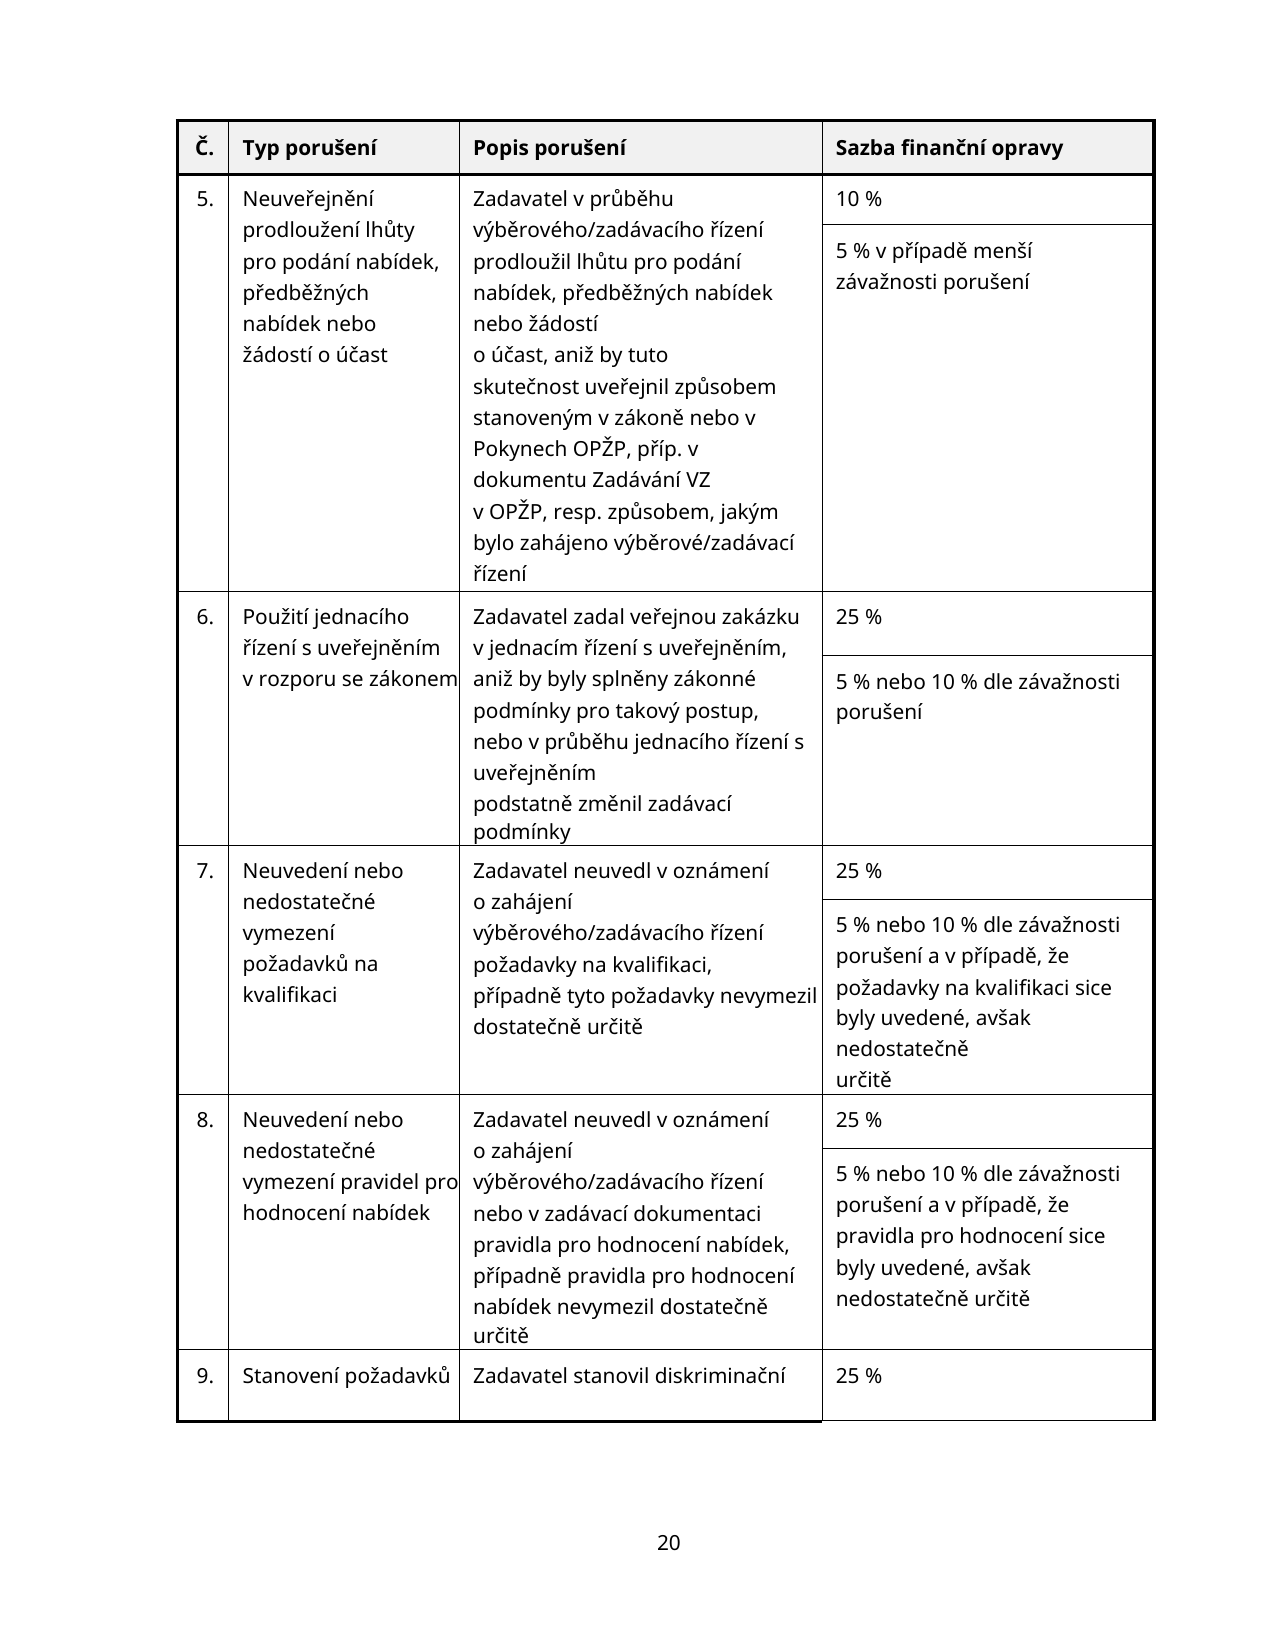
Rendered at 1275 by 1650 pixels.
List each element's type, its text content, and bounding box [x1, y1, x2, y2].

table_cell 25 % [823, 1095, 1152, 1148]
table_cell Neuvedení nebo nedostatečné vymezení požadavků na kvalifikaci [229, 846, 459, 1093]
table_cell Zadavatel v průběhu výběrového/zadávacího řízení prodloužil lhůtu pro podání nabídek, předběžných nabídek nebo žádostí o účast, aniž by tuto skutečnost uveřejnil způsobem stanoveným v zákoně nebo v Pokynech OPŽP, příp. v dokumentu Zadávání VZ v OPŽP, resp. způsobem, jakým bylo zahájeno výběrové/zadávací řízení [460, 176, 822, 591]
table_cell 8. [179, 1095, 228, 1349]
table_header Sazba finanční opravy [823, 122, 1152, 173]
table_cell 5. [179, 176, 228, 591]
table_cell 10 % [823, 176, 1152, 224]
table_cell 25 % [823, 1350, 1152, 1420]
table_header Č. [179, 122, 228, 173]
table_cell 5 % nebo 10 % dle závažnosti porušení [823, 656, 1152, 844]
table_cell Zadavatel neuvedl v oznámení o zahájení výběrového/zadávacího řízení požadavky na kvalifikaci, případně tyto požadavky nevymezil dostatečně určitě [460, 846, 822, 1093]
table_cell 25 % [823, 846, 1152, 899]
table_header Typ porušení [229, 122, 459, 173]
table_cell 5 % nebo 10 % dle závažnosti porušení a v případě, že pravidla pro hodnocení sice byly uvedené, avšak nedostatečně určitě [823, 1149, 1152, 1349]
table_cell 6. [179, 592, 228, 844]
table_cell Zadavatel neuvedl v oznámení o zahájení výběrového/zadávacího řízení nebo v zadávací dokumentaci pravidla pro hodnocení nabídek, případně pravidla pro hodnocení nabídek nevymezil dostatečně určitě [460, 1095, 822, 1349]
table_cell 7. [179, 846, 228, 1093]
table_header Popis porušení [460, 122, 822, 173]
table_cell 5 % nebo 10 % dle závažnosti porušení a v případě, že požadavky na kvalifikaci sice byly uvedené, avšak nedostatečně určitě [823, 900, 1152, 1093]
table_cell 25 % [823, 592, 1152, 655]
table_cell 5 % v případě menší závažnosti porušení [823, 225, 1152, 591]
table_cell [229, 1350, 459, 1420]
table_cell Neuveřejnění prodloužení lhůty pro podání nabídek, předběžných nabídek nebo žádostí o účast [229, 176, 459, 591]
table_cell 9. [179, 1350, 228, 1420]
table_cell Použití jednacího řízení s uveřejněním v rozporu se zákonem [229, 592, 459, 844]
table_cell Zadavatel zadal veřejnou zakázku v jednacím řízení s uveřejněním, aniž by byly splněny zákonné podmínky pro takový postup, nebo v průběhu jednacího řízení s uveřejněním podstatně změnil zadávací podmínky [460, 592, 822, 844]
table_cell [460, 1350, 822, 1420]
table_cell Neuvedení nebo nedostatečné vymezení pravidel pro hodnocení nabídek [229, 1095, 459, 1349]
